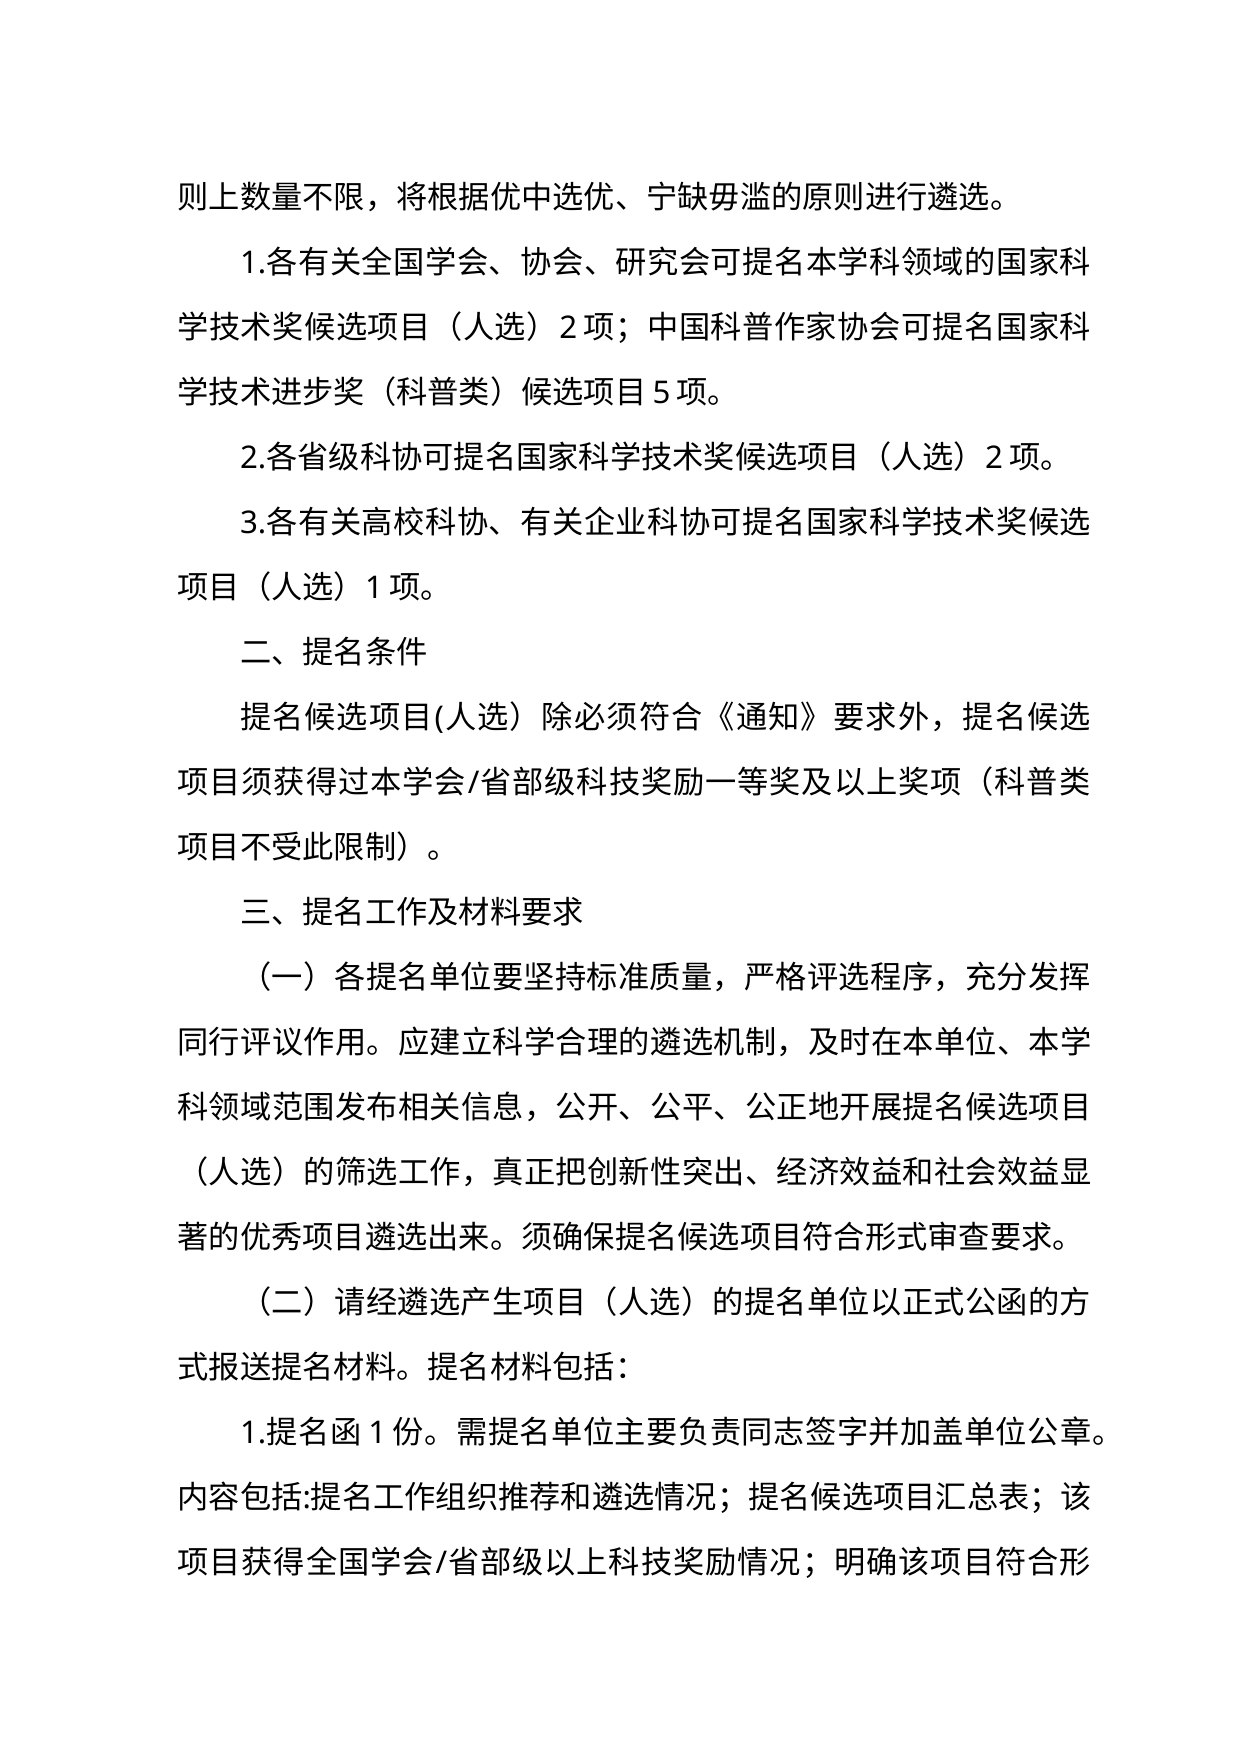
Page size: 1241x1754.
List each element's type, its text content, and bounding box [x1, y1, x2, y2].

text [177, 162, 1092, 227]
text 2.各省级科协可提名国家科学技术奖候选项目（人选）2项。 [177, 422, 1092, 487]
text （二）请经遴选产生项目（人选）的提名单位以正式公函的方式报送提名材料。提名材料包括： [177, 1267, 1092, 1397]
text 3.各有关高校科协、有关企业科协可提名国家科学技术奖候选项目（人选）1项。 [177, 487, 1092, 617]
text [177, 1397, 1092, 1592]
text 1.各有关全国学会、协会、研究会可提名本学科领域的国家科学技术奖候选项目（人选）2项；中国科普作家协会可提名国家科学技术进步奖（科普类）候选项目5项。 [177, 227, 1092, 422]
text 二、提名条件 [177, 617, 1092, 682]
text （一）各提名单位要坚持标准质量，严格评选程序，充分发挥同行评议作用。应建立科学合理的遴选机制，及时在本单位、本学科领域范围发布相关信息，公开、公平、公正地开展提名候选项目（人选）的筛选工作，真正把创新性突出、经济效益和社会效益显著的优秀项目遴选出来。须确保提名候选项目符合形式审查要求。 [177, 942, 1092, 1267]
text 提名候选项目(人选）除必须符合《通知》要求外，提名候选项目须获得过本学会/省部级科技奖励一等奖及以上奖项（科普类项目不受此限制）。 [177, 682, 1092, 877]
text 三、提名工作及材料要求 [177, 877, 1092, 942]
